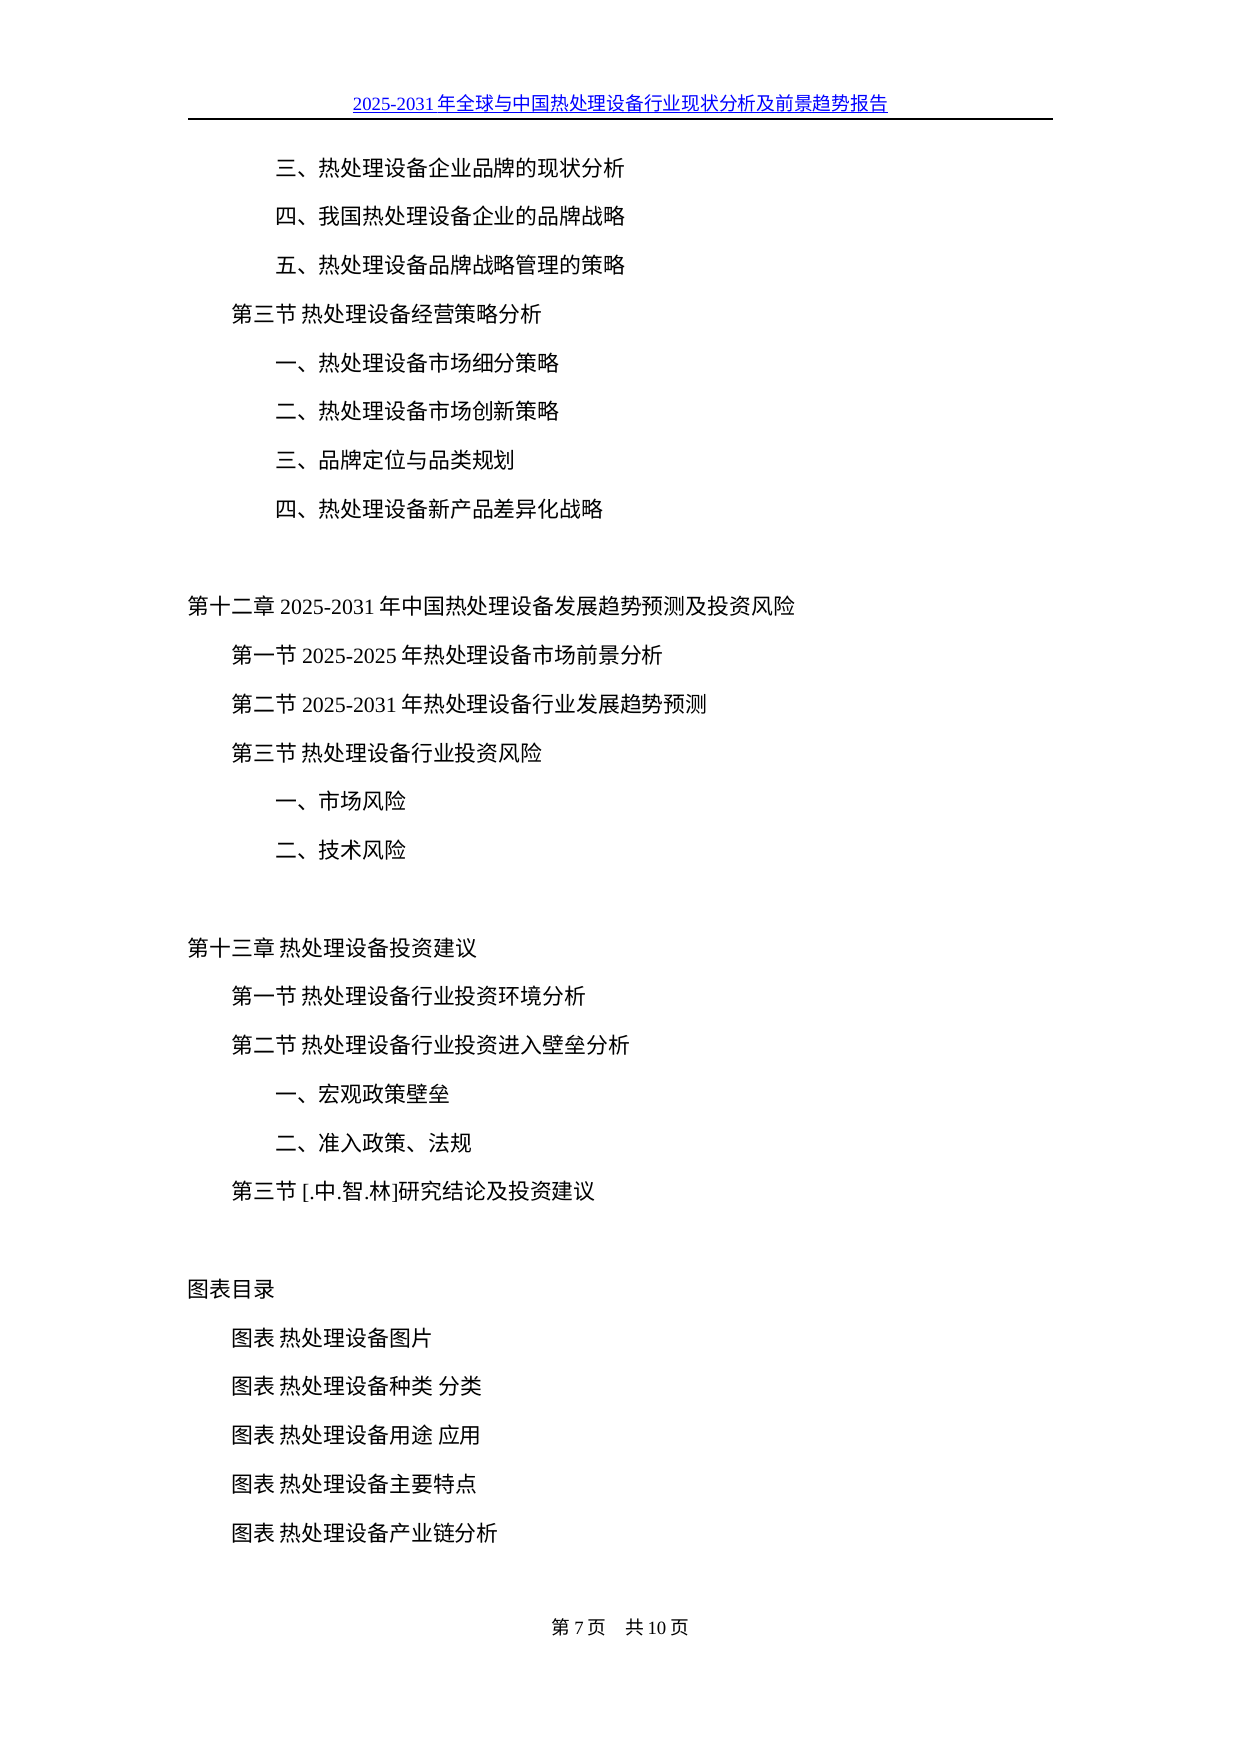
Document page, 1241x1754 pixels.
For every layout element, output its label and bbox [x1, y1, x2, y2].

text [187, 150, 1053, 1548]
